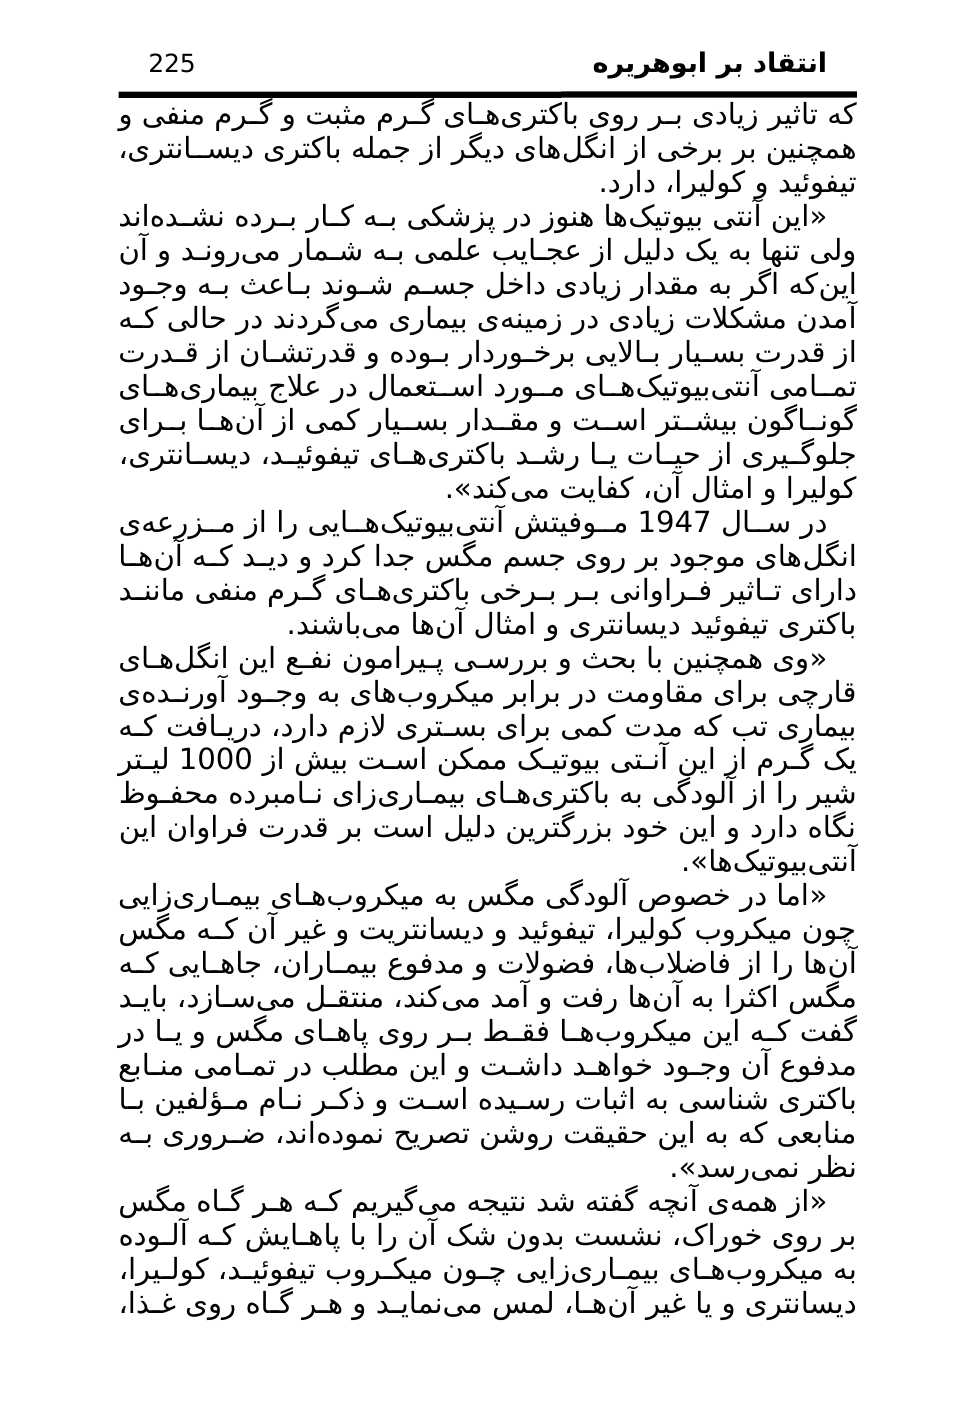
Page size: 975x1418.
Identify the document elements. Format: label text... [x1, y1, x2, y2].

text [118, 98, 857, 199]
text «این آنتی بیوتیک‌ها هنوز در پزشکی به کار برده نشده‌اند ولی تنها به یک دلیل از عجایب علمی به شمار می‌روند و آن این‌که اگر به مقدار زیادی داخل جسم شوند باعث به وجود آمدن مشکلات زیادی در زمینه‌ی بیماری می‌گردند در حالی که از قدرت بسیار بالایی برخوردار بوده و قدرتشان از قدرت تمامی آنتی‌بیوتیک‌های مورد استعمال در علاج بیماری‌های گوناگون بیشتر است و مقدار بسیار کمی از آن‌ها برای جلوگیری از حیات یا رشد باکتری‌های تیفوئید، ‌دیسانتری، کولیرا و امثال آن، کفایت می‌کند». [118, 199, 857, 505]
text «وی همچنین با بحث و بررسی پیرامون نفع این انگل‌های قارچی برای مقاومت در برابر میکروب‌های به وجود آورنده‌ی بیماری تب که مدت کمی برای بستری لازم دارد، دریافت که یک گرم از این آنتی بیوتیک ممکن است بیش از 1000 لیتر شیر را از آلودگی به باکتری‌های بیماری‌زای نامبرده محفوظ نگاه دارد و این خود بزرگترین دلیل است بر قدرت فراوان این آنتی‌بیوتیک‌ها». [118, 641, 857, 879]
text «اما در خصوص آلودگی مگس به میکروب‌های بیماری‌زایی چون میکروب کولیرا، تیفوئید و دیسانتریت و غیر آن که مگس آن‌ها را از فاضلاب‌ها، فضولات و مدفوع بیماران، جاهایی که مگس اکثرا به آن‌ها رفت و آمد می‌کند، منتقل می‌سازد، باید گفت که این میکروب‌ها فقط بر روی پاهای مگس و یا در مدفوع آن وجود خواهد داشت و این مطلب در تمامی منابع باکتر‌ی شناسی به اثبات رسیده است و ذکر نام مؤلفین با منابعی که به این حقیقت روشن تصریح نموده‌اند، ضروری به نظر نمی‌رسد». [118, 879, 857, 1184]
text در سال 1947 موفیتش آنتی‌بیوتیک‌هایی را از مزرعه‌ی انگل‌های موجود بر روی جسم مگس جدا کرد و دید که آن‌ها دارای تاثیر فراوانی بر برخی باکتری‌های گرم منفی مانند باکتری تیفوئید دیسانتری و امثال آن‌ها می‌باشند. [118, 505, 857, 641]
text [118, 1184, 857, 1320]
